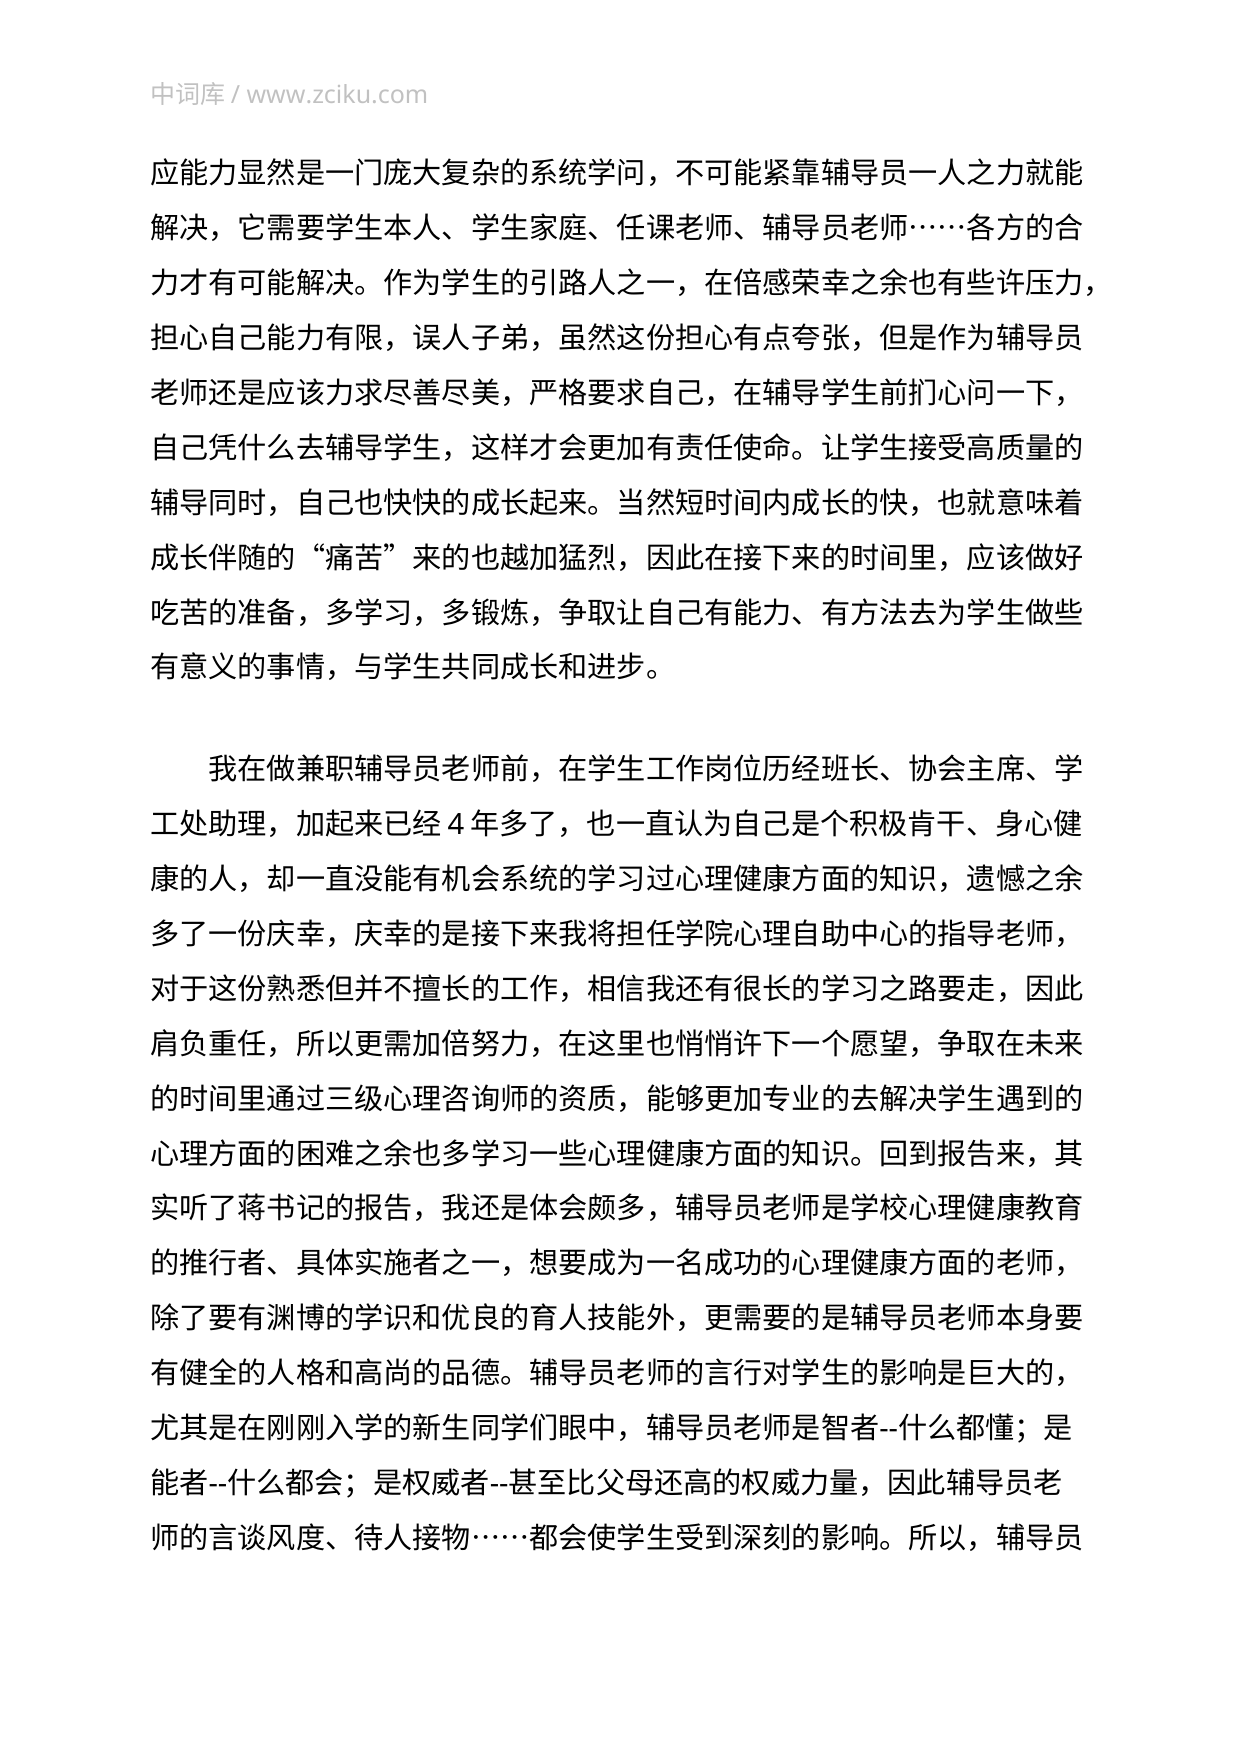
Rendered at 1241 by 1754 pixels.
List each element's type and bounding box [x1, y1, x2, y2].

text [150, 150, 1090, 686]
text [150, 746, 1090, 1557]
